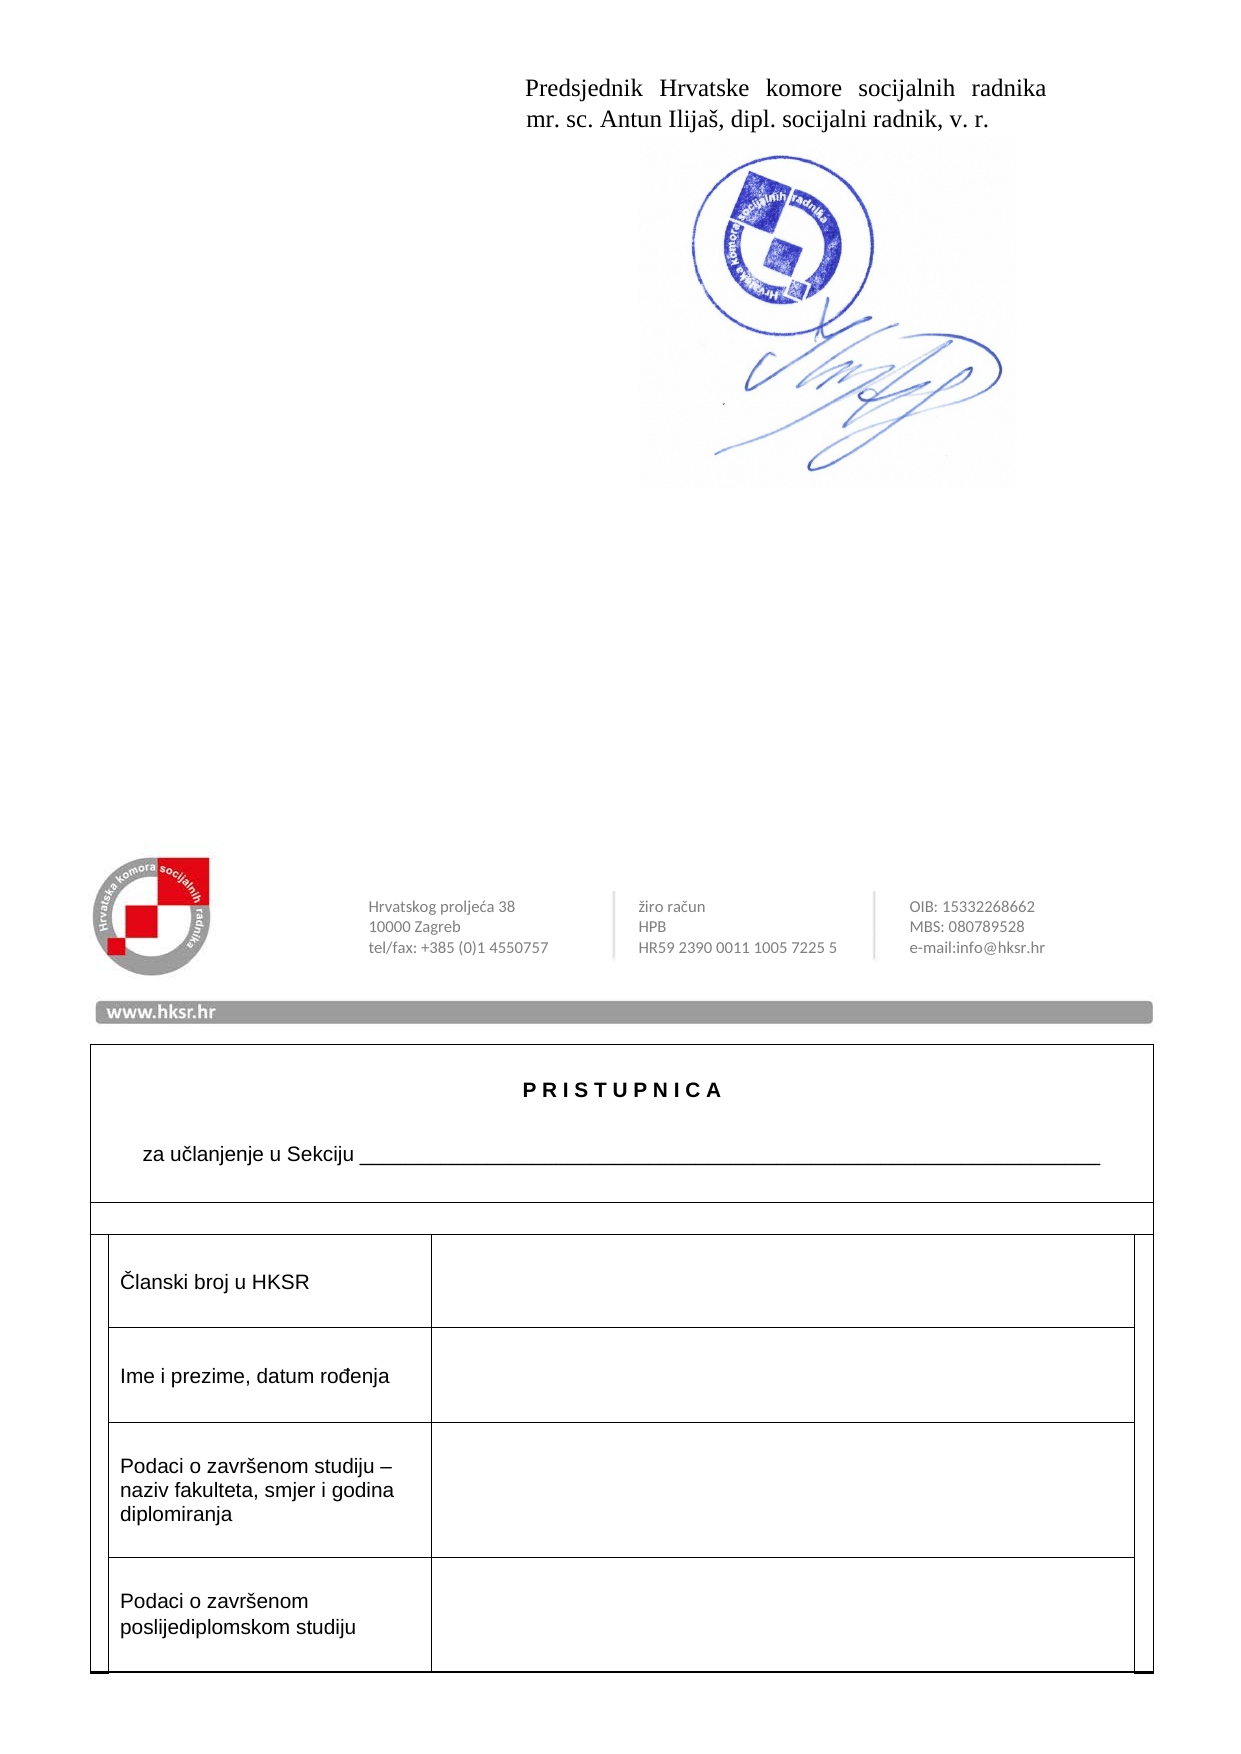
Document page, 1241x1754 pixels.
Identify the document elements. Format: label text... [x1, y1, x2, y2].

picture [80, 843, 1171, 1042]
table_cell [432, 1235, 1134, 1327]
table_cell [432, 1328, 1134, 1422]
table_cell [91, 1235, 108, 1671]
table_cell Podaci o završenom poslijediplomskom studiju [109, 1558, 431, 1671]
text Predsjednik Hrvatske komore socijalnih radnika mr. sc. Antun Ilijaš, dipl. socijalni radnik, v. r. [525, 73, 1047, 133]
picture [637, 136, 1018, 488]
table_cell Podaci o završenom studiju – naziv fakulteta, smjer i godina diplomiranja [109, 1423, 431, 1557]
table_cell [432, 1423, 1134, 1557]
table_header P R I S T U P N I C A za učlanjenje u Sekciju ________________________________________________________________ [91, 1045, 1153, 1202]
table_cell [432, 1558, 1134, 1671]
table_cell [1135, 1235, 1153, 1671]
table_cell Ime i prezime, datum rođenja [109, 1328, 431, 1422]
table_cell Članski broj u HKSR [109, 1235, 431, 1327]
table_cell [91, 1203, 1153, 1234]
